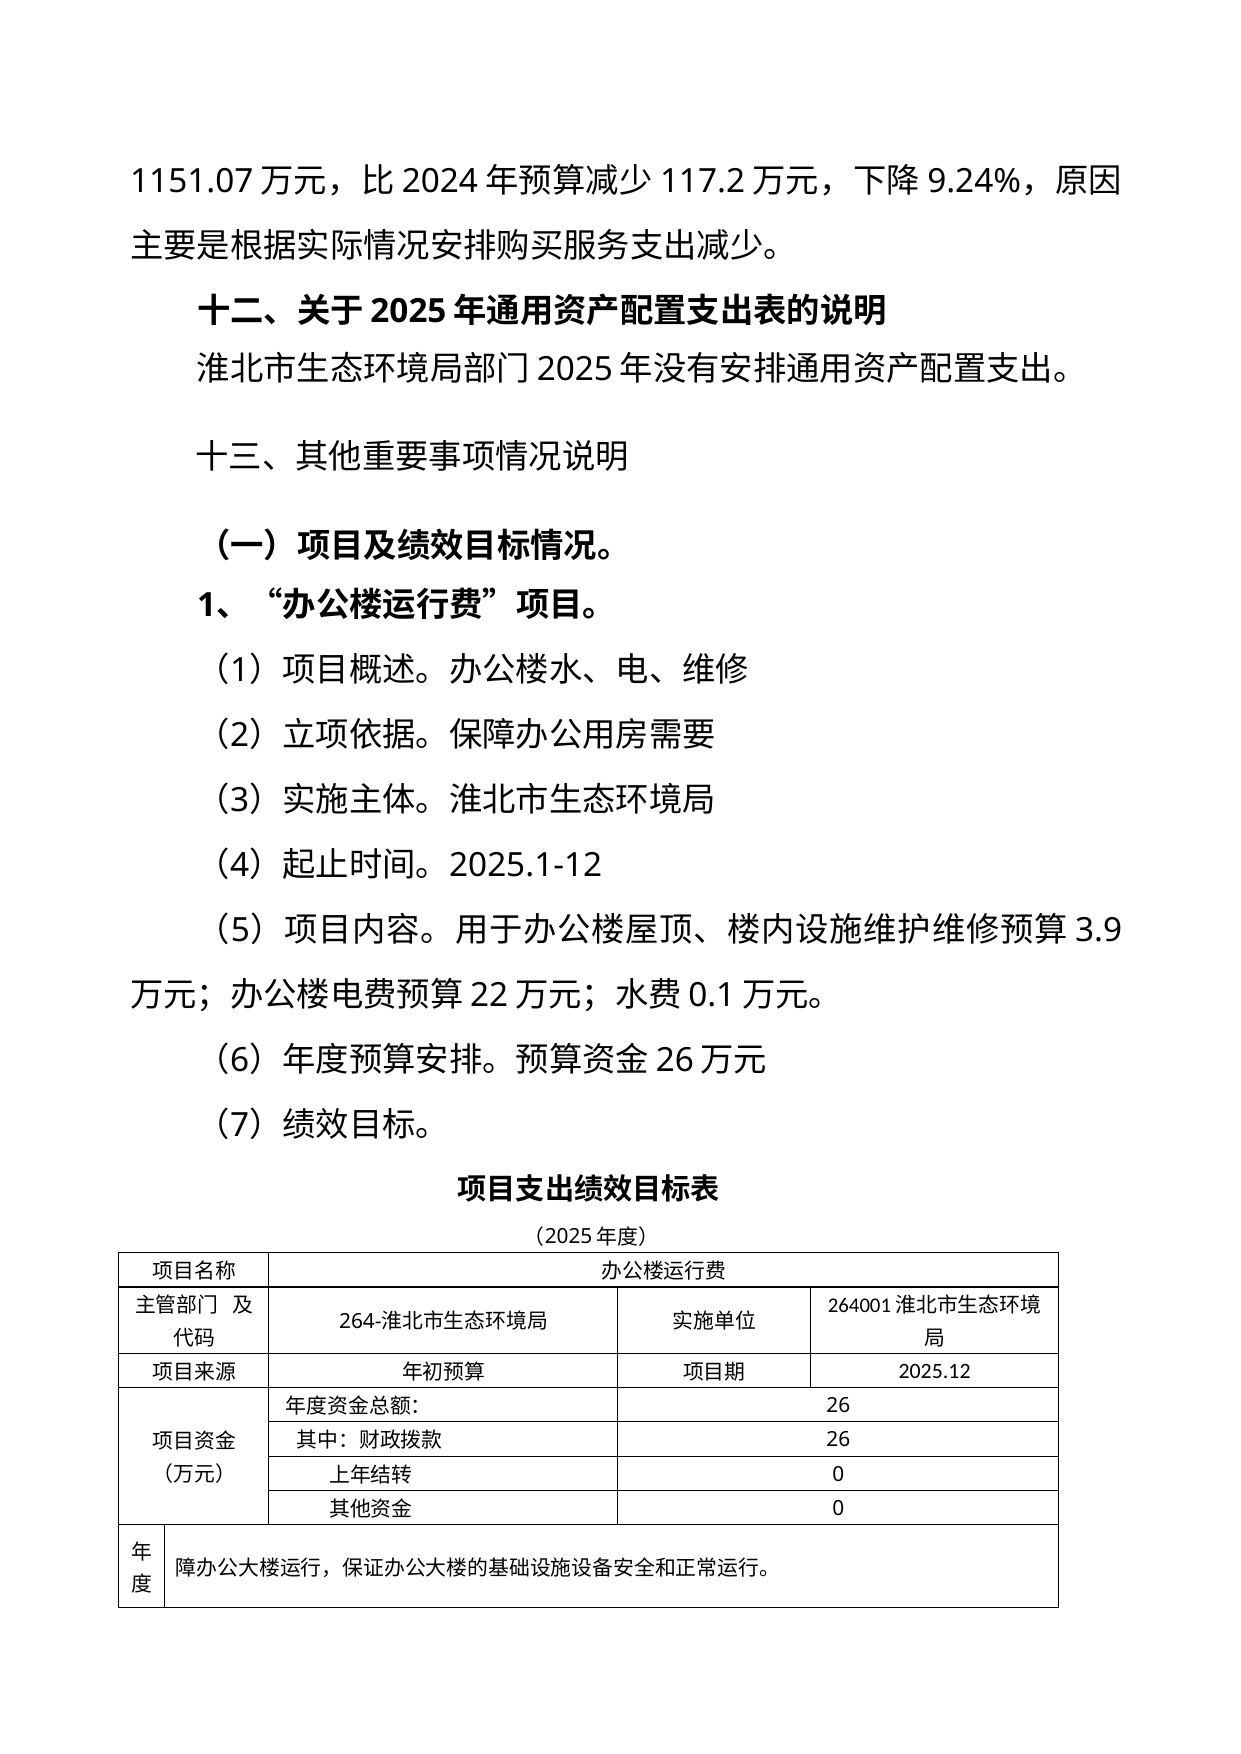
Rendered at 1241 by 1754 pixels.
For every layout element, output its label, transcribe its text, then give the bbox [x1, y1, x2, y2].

table_cell 0 [618, 1457, 1058, 1490]
table_cell 办公楼运行费 [269, 1253, 1058, 1286]
table_cell 其他资金 [269, 1491, 617, 1524]
text 十二、关于2025年通用资产配置支出表的说明 [130, 276, 1122, 334]
table_cell 26 [618, 1422, 1058, 1456]
table_cell 主管部门 及代码 [119, 1288, 268, 1352]
table_cell 年度资金总额： [269, 1388, 617, 1421]
table_cell 项目来源 [119, 1354, 268, 1387]
text （2）立项依据。保障办公用房需要 [130, 699, 1122, 764]
table_cell 项目资金 （万元） [119, 1388, 268, 1524]
table_cell 项目期 [618, 1354, 810, 1387]
text （7）绩效目标。 [130, 1089, 1122, 1154]
text 1、“办公楼运行费”项目。 [130, 569, 1122, 634]
table_cell 0 [618, 1491, 1058, 1524]
table_cell 项目名称 [119, 1253, 268, 1286]
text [130, 146, 1122, 276]
table_cell 其中：财政拨款 [269, 1422, 617, 1456]
table_cell 实施单位 [618, 1288, 810, 1352]
table_cell 年初预算 [269, 1354, 617, 1387]
text （1）项目概述。办公楼水、电、维修 [130, 634, 1122, 699]
text （4）起止时间。2025.1-12 [130, 829, 1122, 894]
table_header 项目支出绩效目标表 [119, 1155, 1058, 1219]
text 淮北市生态环境局部门2025年没有安排通用资产配置支出。 [130, 334, 1122, 392]
table_cell 2025.12 [811, 1354, 1058, 1387]
table_cell 264001淮北市生态环境局 [811, 1288, 1058, 1352]
text （5）项目内容。用于办公楼屋顶、楼内设施维护维修预算3.9万元；办公楼电费预算22万元；水费0.1万元。 [130, 894, 1122, 1024]
table_cell （2025年度） [119, 1220, 1058, 1252]
text 十三、其他重要事项情况说明 [130, 422, 1122, 480]
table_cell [165, 1525, 1058, 1607]
text （6）年度预算安排。预算资金26万元 [130, 1024, 1122, 1089]
text （3）实施主体。淮北市生态环境局 [130, 764, 1122, 829]
text （一）项目及绩效目标情况。 [130, 509, 1122, 569]
table_cell 26 [618, 1388, 1058, 1421]
table_cell 264-淮北市生态环境局 [269, 1288, 617, 1352]
table_cell 上年结转 [269, 1457, 617, 1490]
table_cell 年度 目标 [119, 1525, 164, 1607]
